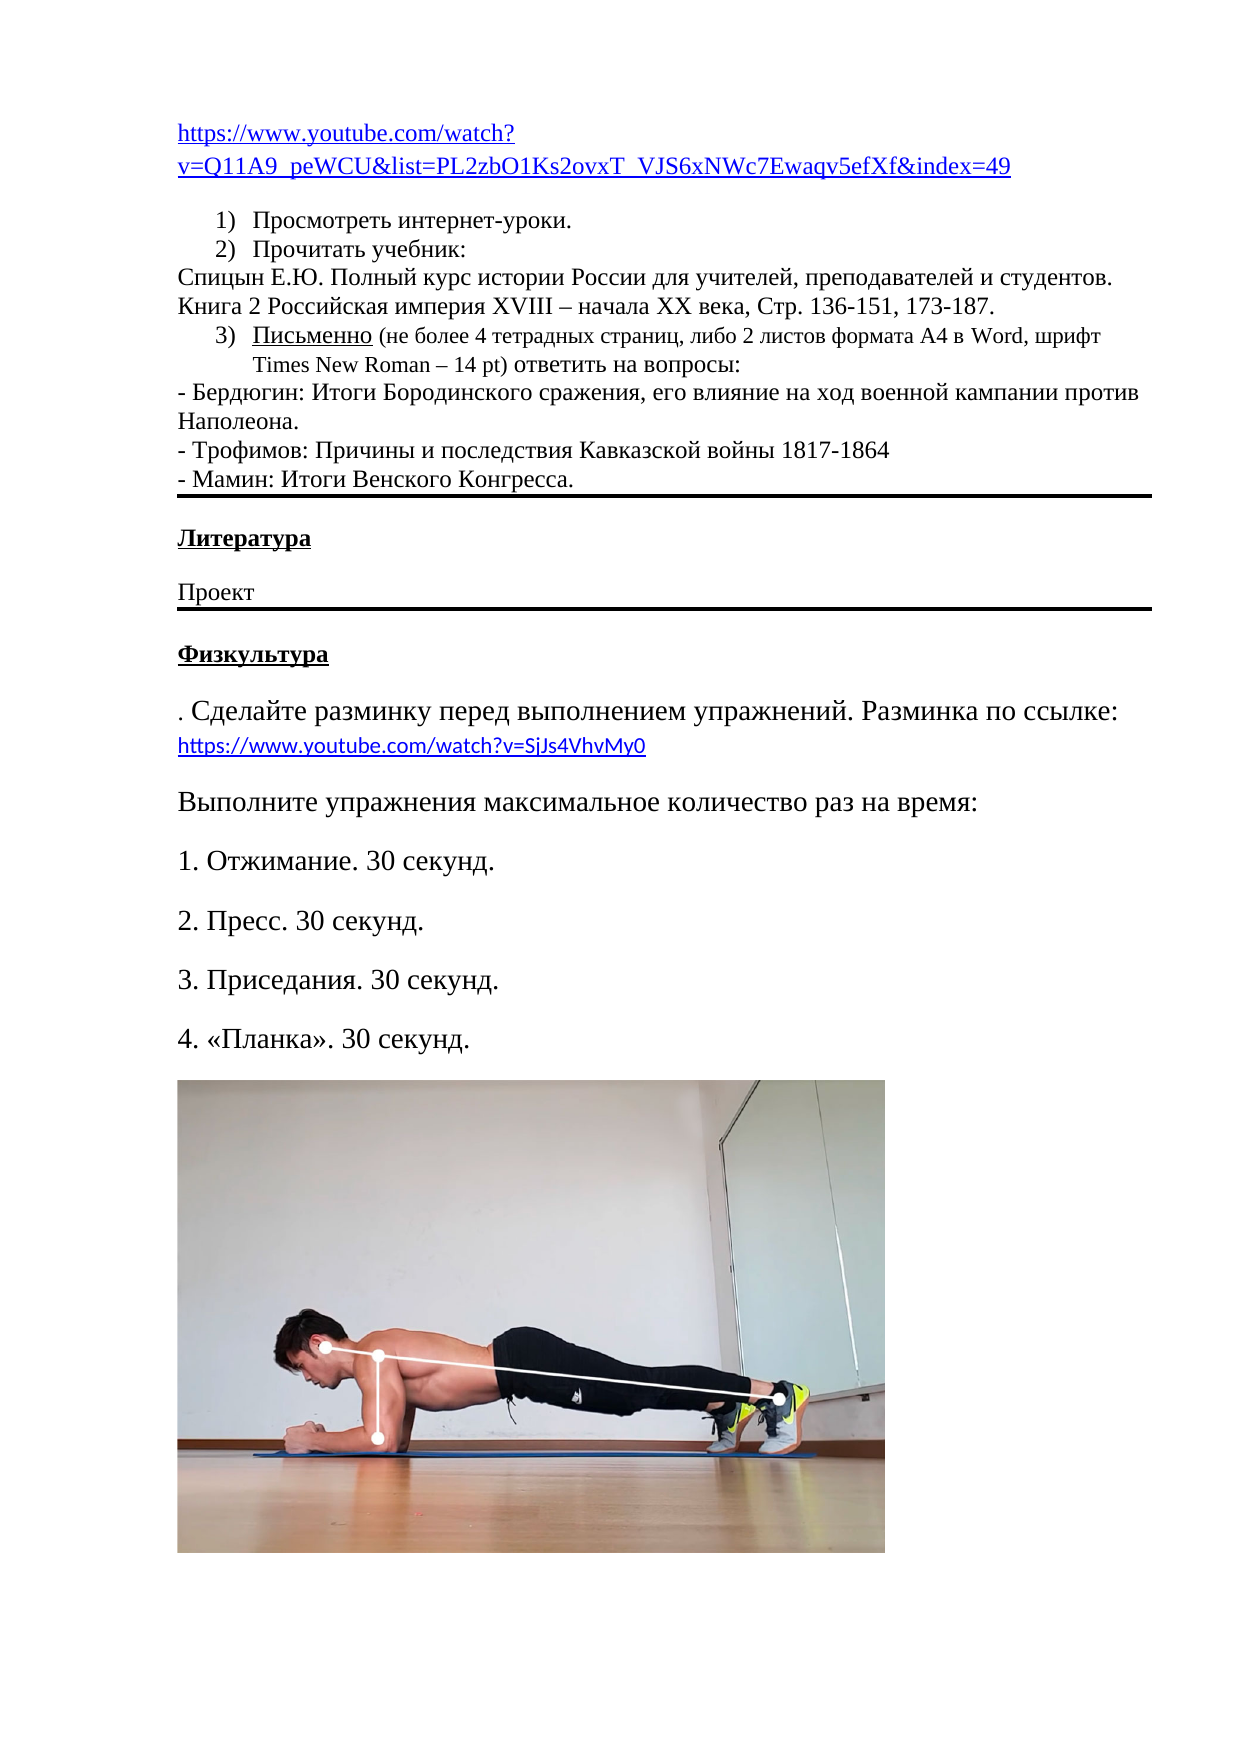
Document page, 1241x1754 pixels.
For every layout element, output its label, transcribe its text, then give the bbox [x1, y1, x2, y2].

text Спицын Е.Ю. Полный курс истории России для учителей, преподавателей и студентов. Книга 2 Российская империя XVIII – начала XX века, Стр. 136-151, 173-187. [177, 262, 1152, 320]
text . Сделайте разминку перед выполнением упражнений. Разминка по ссылке: https://www.youtube.com/watch?v=SjJs4VhvMy0 [177, 693, 1152, 759]
text Литература [177, 523, 1152, 552]
text Выполните упражнения максимальное количество раз на время: [177, 784, 1152, 817]
text 2. Пресс. 30 секунд. [177, 903, 1152, 936]
text 3. Приседания. 30 секунд. [177, 962, 1152, 996]
text 4. «Планка». 30 секунд. [177, 1021, 1152, 1055]
text 1. Отжимание. 30 секунд. [177, 843, 1152, 877]
list Просмотреть интернет-уроки. [215, 205, 1152, 234]
text - Бердюгин: Итоги Бородинского сражения, его влияние на ход военной кампании против Наполеона. [177, 377, 1152, 435]
text Проект [177, 577, 1152, 607]
list Прочитать учебник: [215, 234, 1152, 262]
text - Трофимов: Причины и последствия Кавказской войны 1817-1864 [177, 435, 1152, 464]
picture [177, 1080, 885, 1553]
text https://www.youtube.com/watch?v=Q11A9_peWCU&list=PL2zbO1Ks2ovxT_VJS6xNWc7Ewaqv5efXf&index=49 [177, 118, 1152, 180]
text Физкультура [177, 639, 1152, 668]
text - Мамин: Итоги Венского Конгресса. [177, 464, 1152, 494]
list Письменно (не более 4 тетрадных страниц, либо 2 листов формата А4 в Word, шрифт Times New Roman – 14 pt) ответить на вопросы: [215, 320, 1152, 377]
